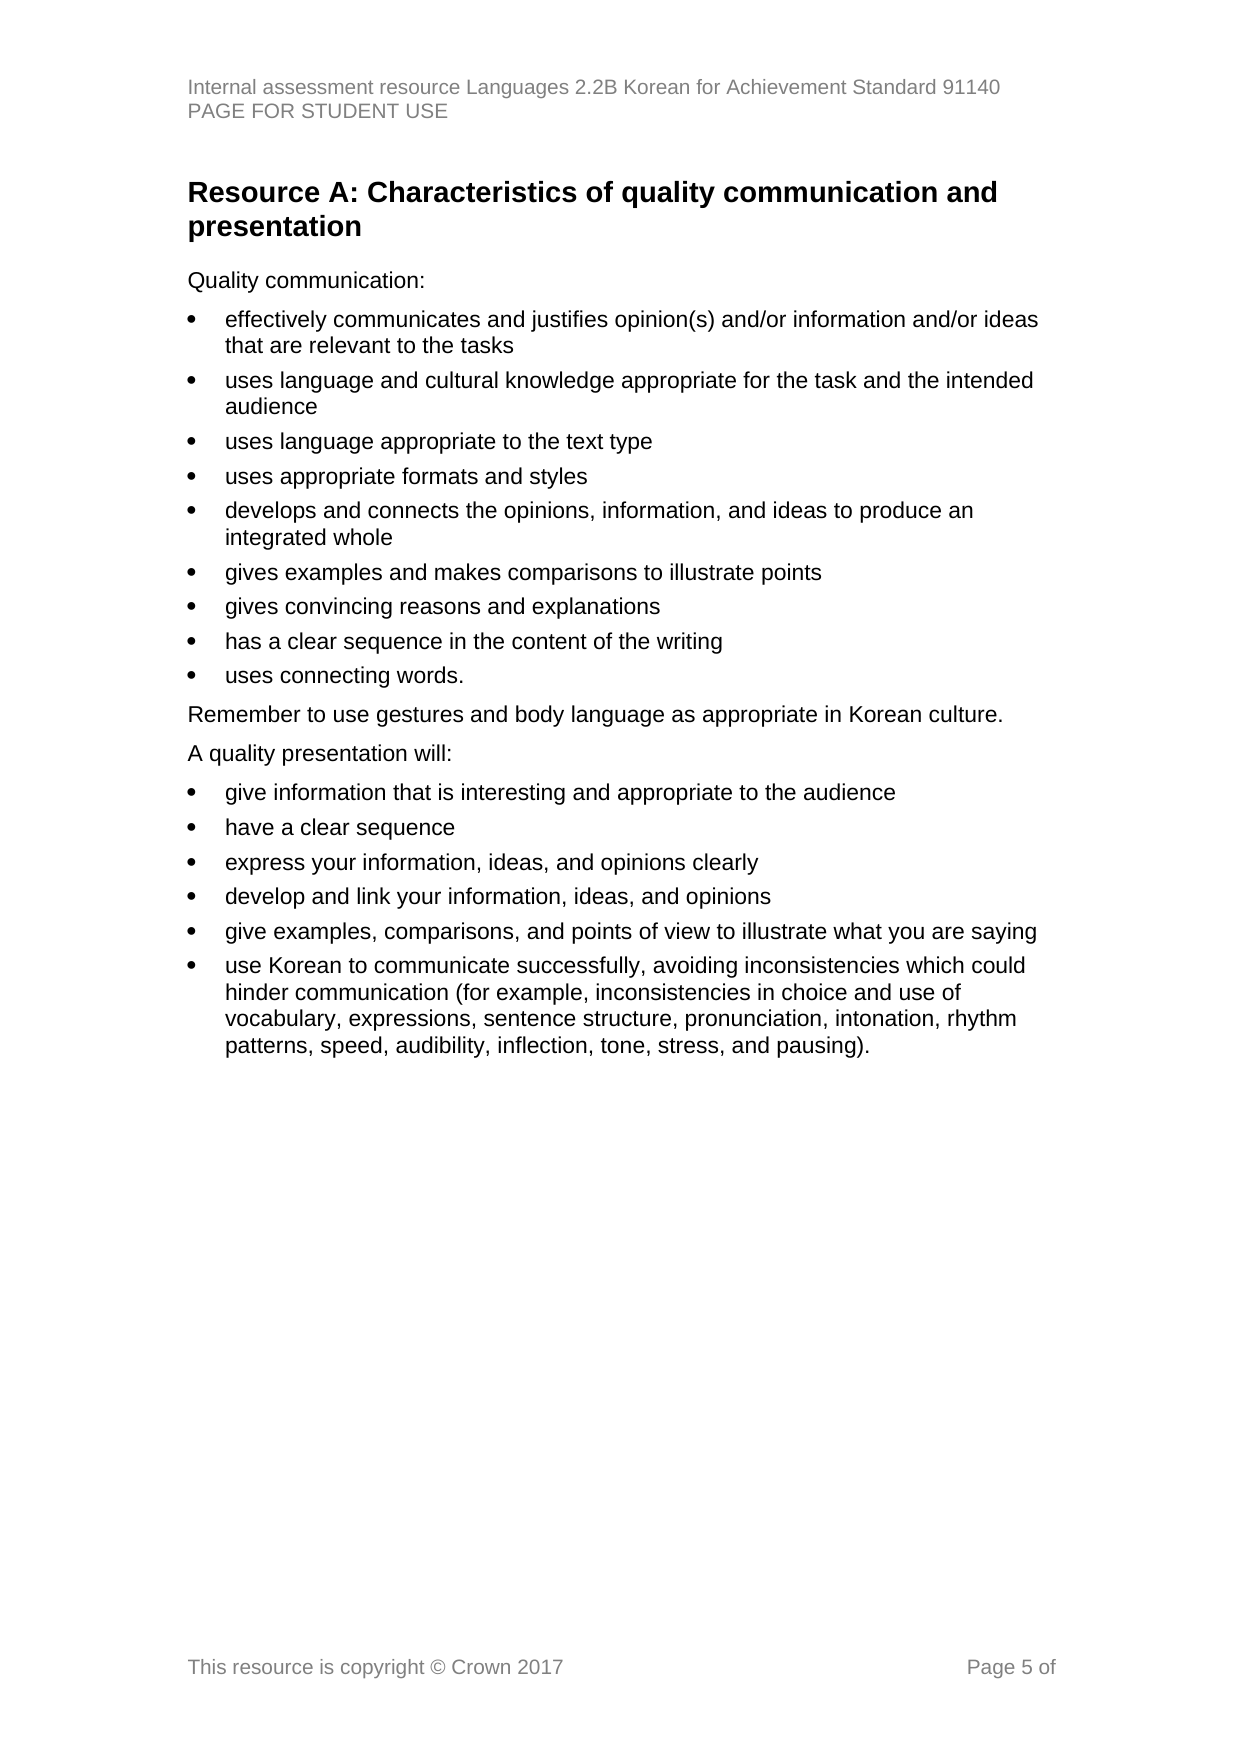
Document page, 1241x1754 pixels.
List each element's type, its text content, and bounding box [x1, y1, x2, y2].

list use Korean to communicate successfully, avoiding inconsistencies which could hinder communication (for example, inconsistencies in choice and use of vocabulary, expressions, sentence structure, pronunciation, intonation, rhythm patterns, speed, audibility, inflection, tone, stress, and pausing). [187, 952, 1053, 1058]
text A quality presentation will: [187, 740, 1053, 767]
list uses language appropriate to the text type [187, 428, 1053, 454]
list develops and connects the opinions, information, and ideas to produce an integrated whole [187, 497, 1053, 550]
text Remember to use gestures and body language as appropriate in Korean culture. [187, 701, 1053, 728]
list uses language and cultural knowledge appropriate for the task and the intended audience [187, 367, 1053, 420]
list give information that is interesting and appropriate to the audience [187, 779, 1053, 805]
list uses appropriate formats and styles [187, 463, 1053, 489]
list develop and link your information, ideas, and opinions [187, 883, 1053, 909]
list has a clear sequence in the content of the writing [187, 628, 1053, 654]
list give examples, comparisons, and points of view to illustrate what you are saying [187, 918, 1053, 944]
list gives examples and makes comparisons to illustrate points [187, 558, 1053, 585]
subtitle Resource A: Characteristics of quality communication and presentation [187, 175, 1073, 242]
list gives convincing reasons and explanations [187, 593, 1053, 619]
list express your information, ideas, and opinions clearly [187, 848, 1053, 875]
list effectively communicates and justifies opinion(s) and/or information and/or ideas that are relevant to the tasks [187, 306, 1053, 359]
list uses connecting words. [187, 662, 1053, 689]
text Quality communication: [187, 267, 1053, 293]
list have a clear sequence [187, 814, 1053, 840]
